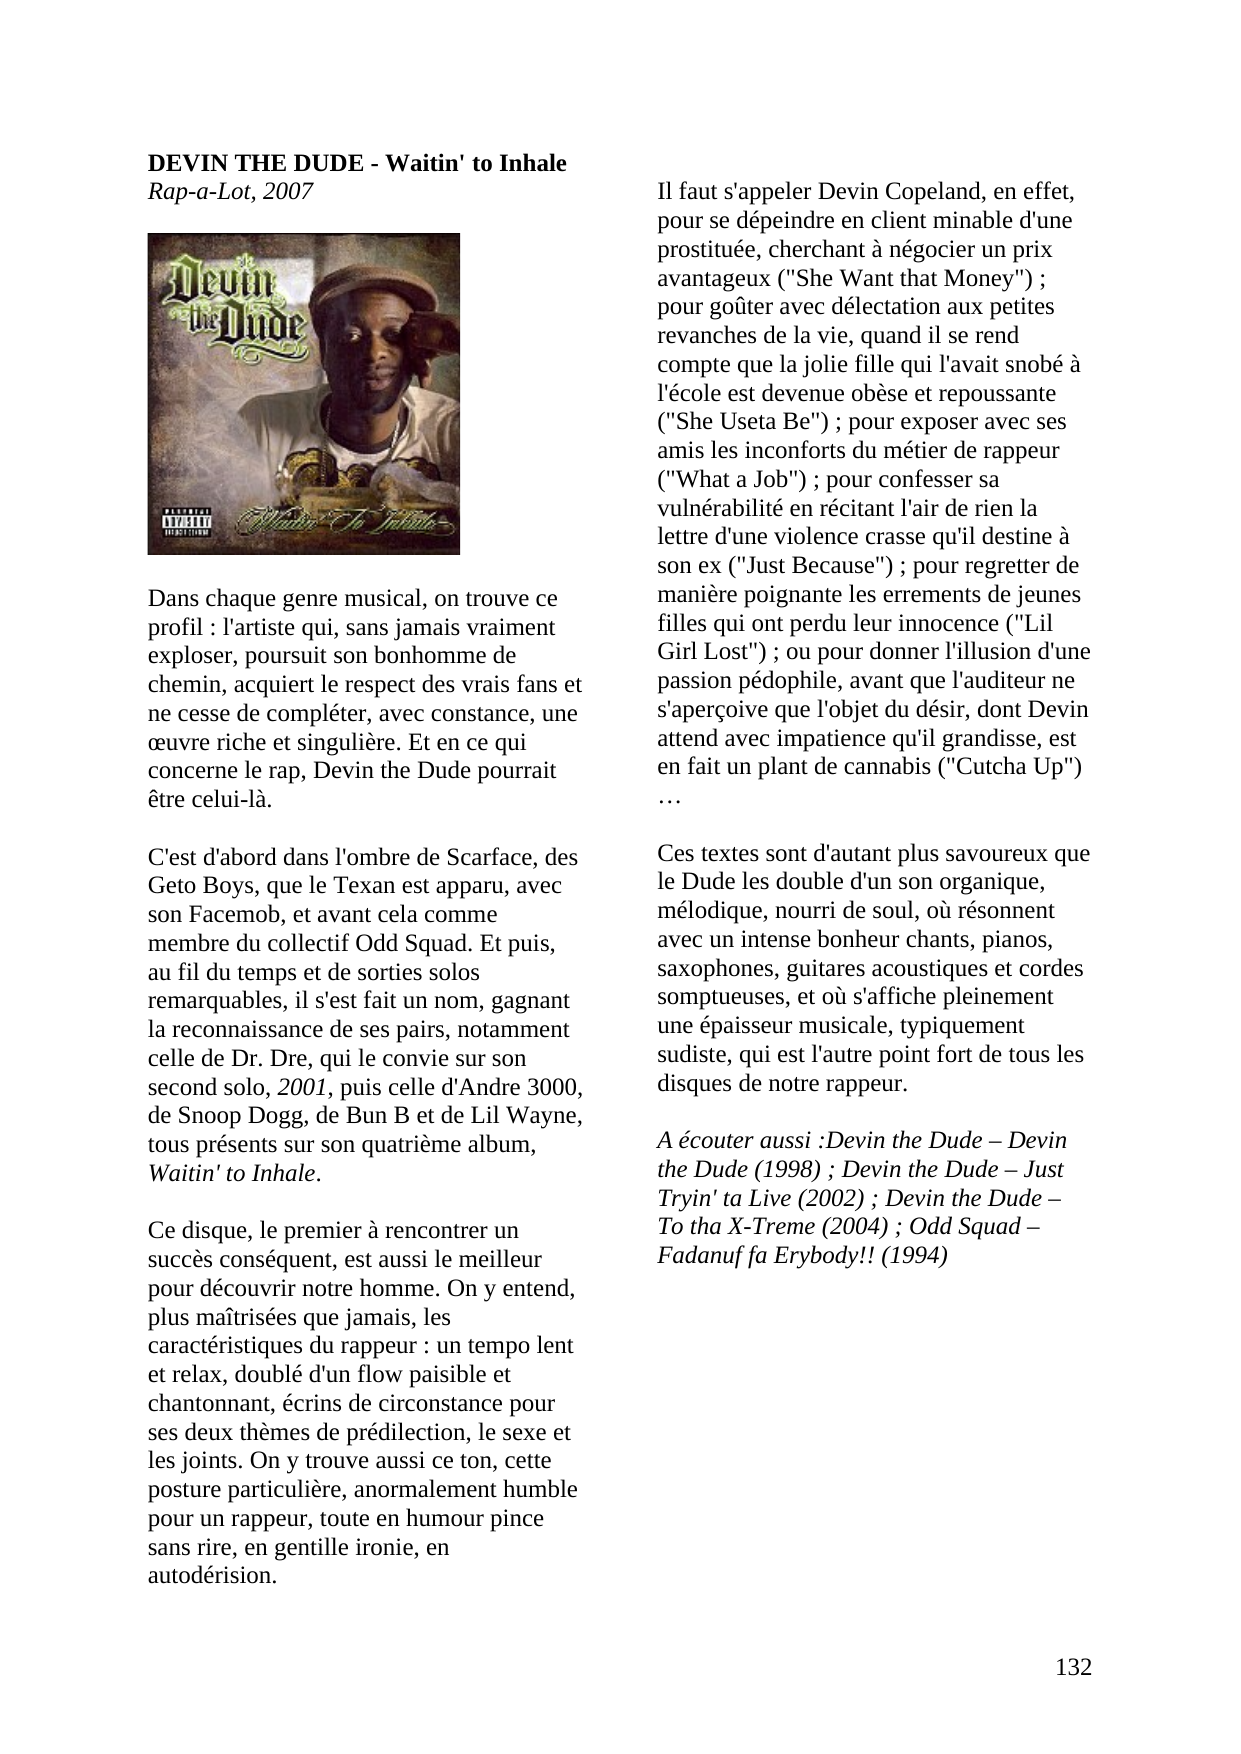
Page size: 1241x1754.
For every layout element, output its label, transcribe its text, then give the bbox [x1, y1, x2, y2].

text Il faut s'appeler Devin Copeland, en effet, pour se dépeindre en client minable d'une prostituée, cherchant à négocier un prix avantageux ("She Want that Money") ; pour goûter avec délectation aux petites revanches de la vie, quand il se rend compte que la jolie fille qui l'avait snobé à l'école est devenue obèse et repoussante ("She Useta Be") ; pour exposer avec ses amis les inconforts du métier de rappeur ("What a Job") ; pour confesser sa vulnérabilité en récitant l'air de rien la lettre d'une violence crasse qu'il destine à son ex ("Just Because") ; pour regretter de manière poignante les errements de jeunes filles qui ont perdu leur innocence ("Lil Girl Lost") ; ou pour donner l'illusion d'une passion pédophile, avant que l'auditeur ne s'aperçoive que l'objet du désir, dont Devin attend avec impatience qu'il grandisse, est en fait un plant de cannabis ("Cutcha Up")… [657, 176, 1093, 809]
text Ce disque, le premier à rencontrer un succès conséquent, est aussi le meilleur pour découvrir notre homme. On y entend, plus maîtrisées que jamais, les caractéristiques du rappeur : un tempo lent et relax, doublé d'un flow paisible et chantonnant, écrins de circonstance pour ses deux thèmes de prédilection, le sexe et les joints. On y trouve aussi ce ton, cette posture particulière, anormalement humble pour un rappeur, toute en humour pince sans rire, en gentille ironie, en autodérision. [148, 1216, 583, 1589]
text A écouter aussi :Devin the Dude – Devin the Dude (1998) ; Devin the Dude – Just Tryin' ta Live (2002) ; Devin the Dude – To tha X-Treme (2004) ; Odd Squad – Fadanuf fa Erybody!! (1994) [657, 1125, 1093, 1269]
picture [147, 233, 461, 555]
text C'est d'abord dans l'ombre de Scarface, des Geto Boys, que le Texan est apparu, avec son Facemob, et avant cela comme membre du collectif Odd Squad. Et puis, au fil du temps et de sorties solos remarquables, il s'est fait un nom, gagnant la reconnaissance de ses pairs, notamment celle de Dr. Dre, qui le convie sur son second solo, 2001, puis celle d'Andre 3000, de Snoop Dogg, de Bun B et de Lil Wayne, tous présents sur son quatrième album, Waitin' to Inhale. [148, 842, 583, 1187]
text Dans chaque genre musical, on trouve ce profil : l'artiste qui, sans jamais vraiment exploser, poursuit son bonhomme de chemin, acquiert le respect des vrais fans et ne cesse de compléter, avec constance, une œuvre riche et singulière. Et en ce qui concerne le rap, Devin the Dude pourrait être celui-là. [148, 583, 583, 813]
text Ces textes sont d'autant plus savoureux que le Dude les double d'un son organique, mélodique, nourri de soul, où résonnent avec un intense bonheur chants, pianos, saxophones, guitares acoustiques et cordes somptueuses, et où s'affiche pleinement une épaisseur musicale, typiquement sudiste, qui est l'autre point fort de tous les disques de notre rappeur. [657, 838, 1093, 1096]
text Rap-a-Lot, 2007 [148, 176, 583, 205]
subtitle DEVIN THE DUDE - Waitin' to Inhale [148, 148, 583, 176]
